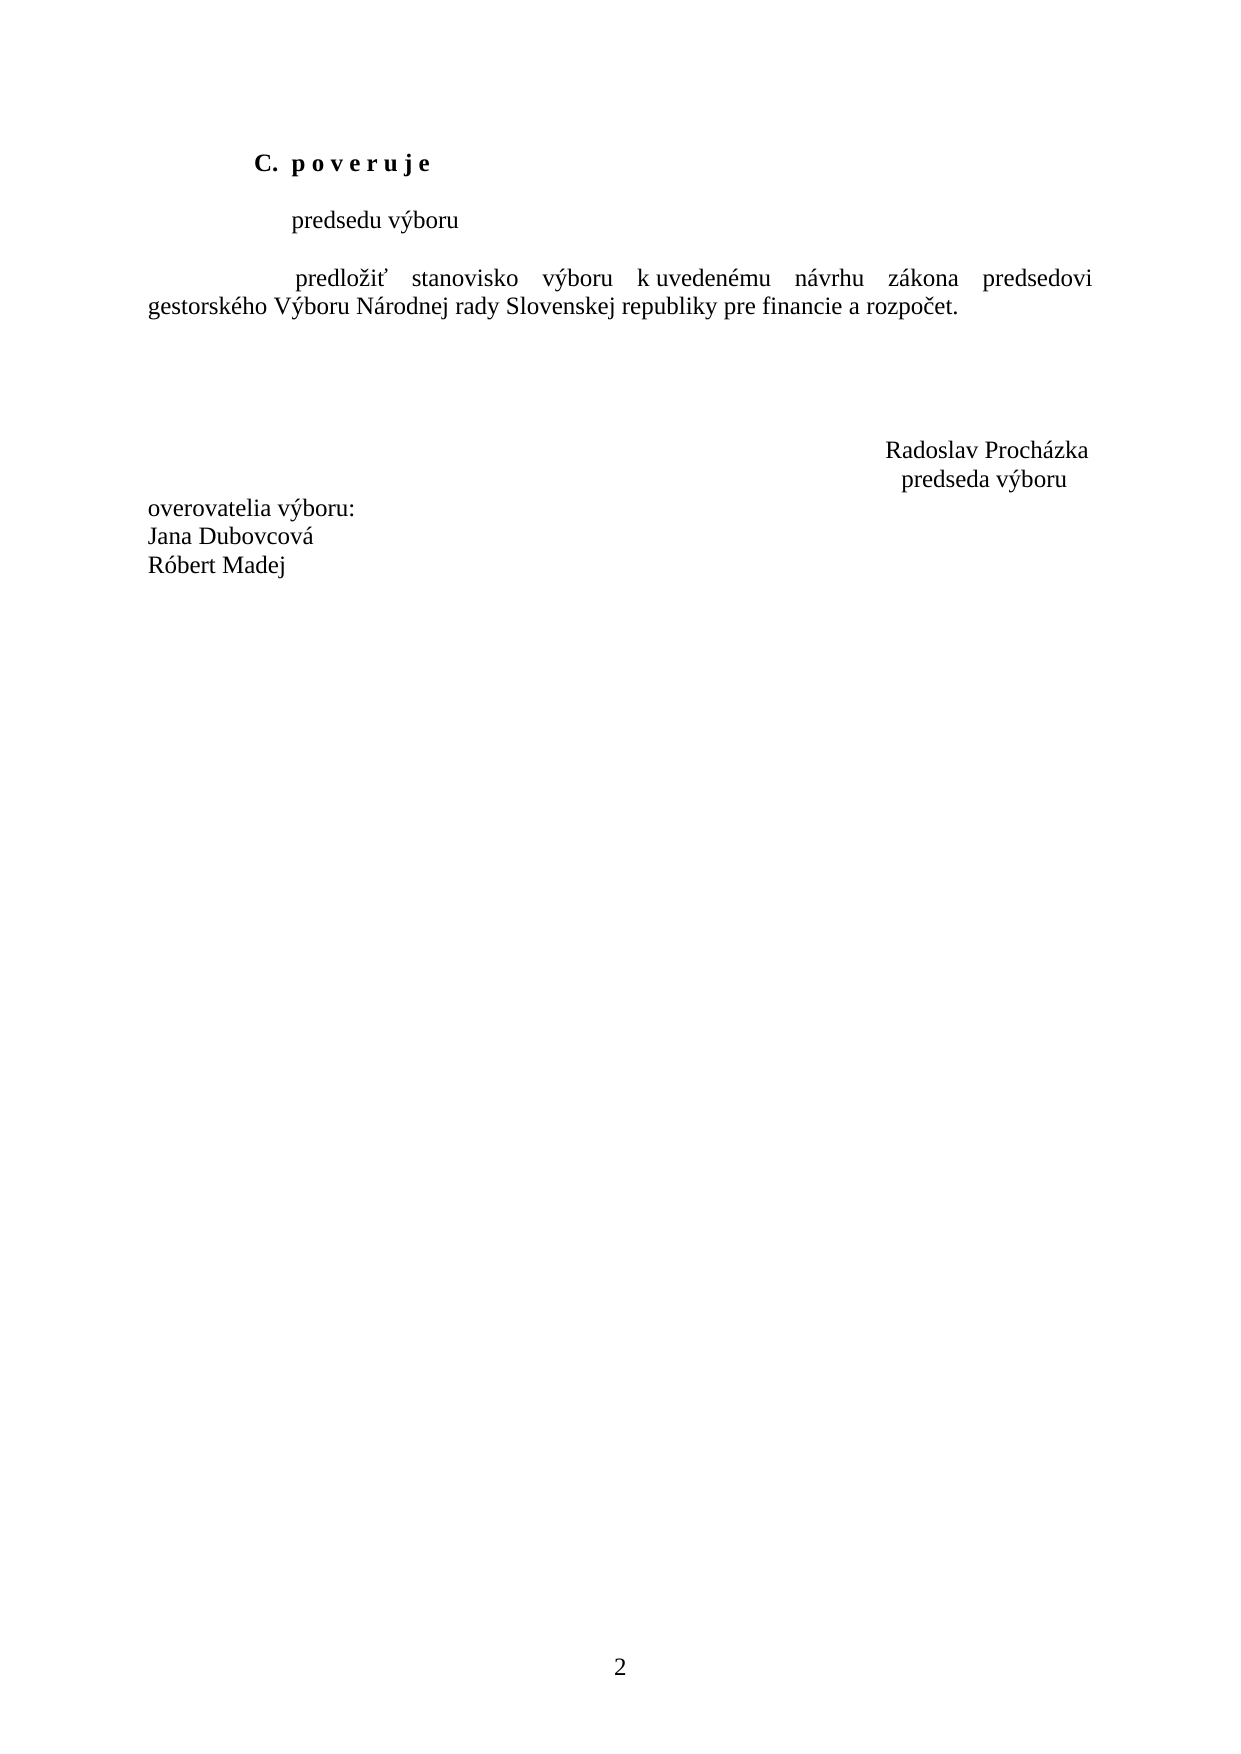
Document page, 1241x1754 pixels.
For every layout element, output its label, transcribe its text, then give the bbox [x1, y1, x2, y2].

list p o v e r u j e [254, 148, 1093, 176]
text Radoslav Procházka [148, 435, 1093, 464]
text Jana Dubovcová [148, 521, 1093, 550]
text predsedu výboru [254, 205, 1093, 234]
text predseda výboru [369, 464, 1093, 493]
text Róbert Madej [148, 550, 1093, 579]
text predložiť stanovisko výboru k uvedenému návrhu zákona predsedovi gestorského Výboru Národnej rady Slovenskej republiky pre financie a rozpočet. [148, 263, 1093, 320]
text overovatelia výboru: [148, 493, 1093, 521]
